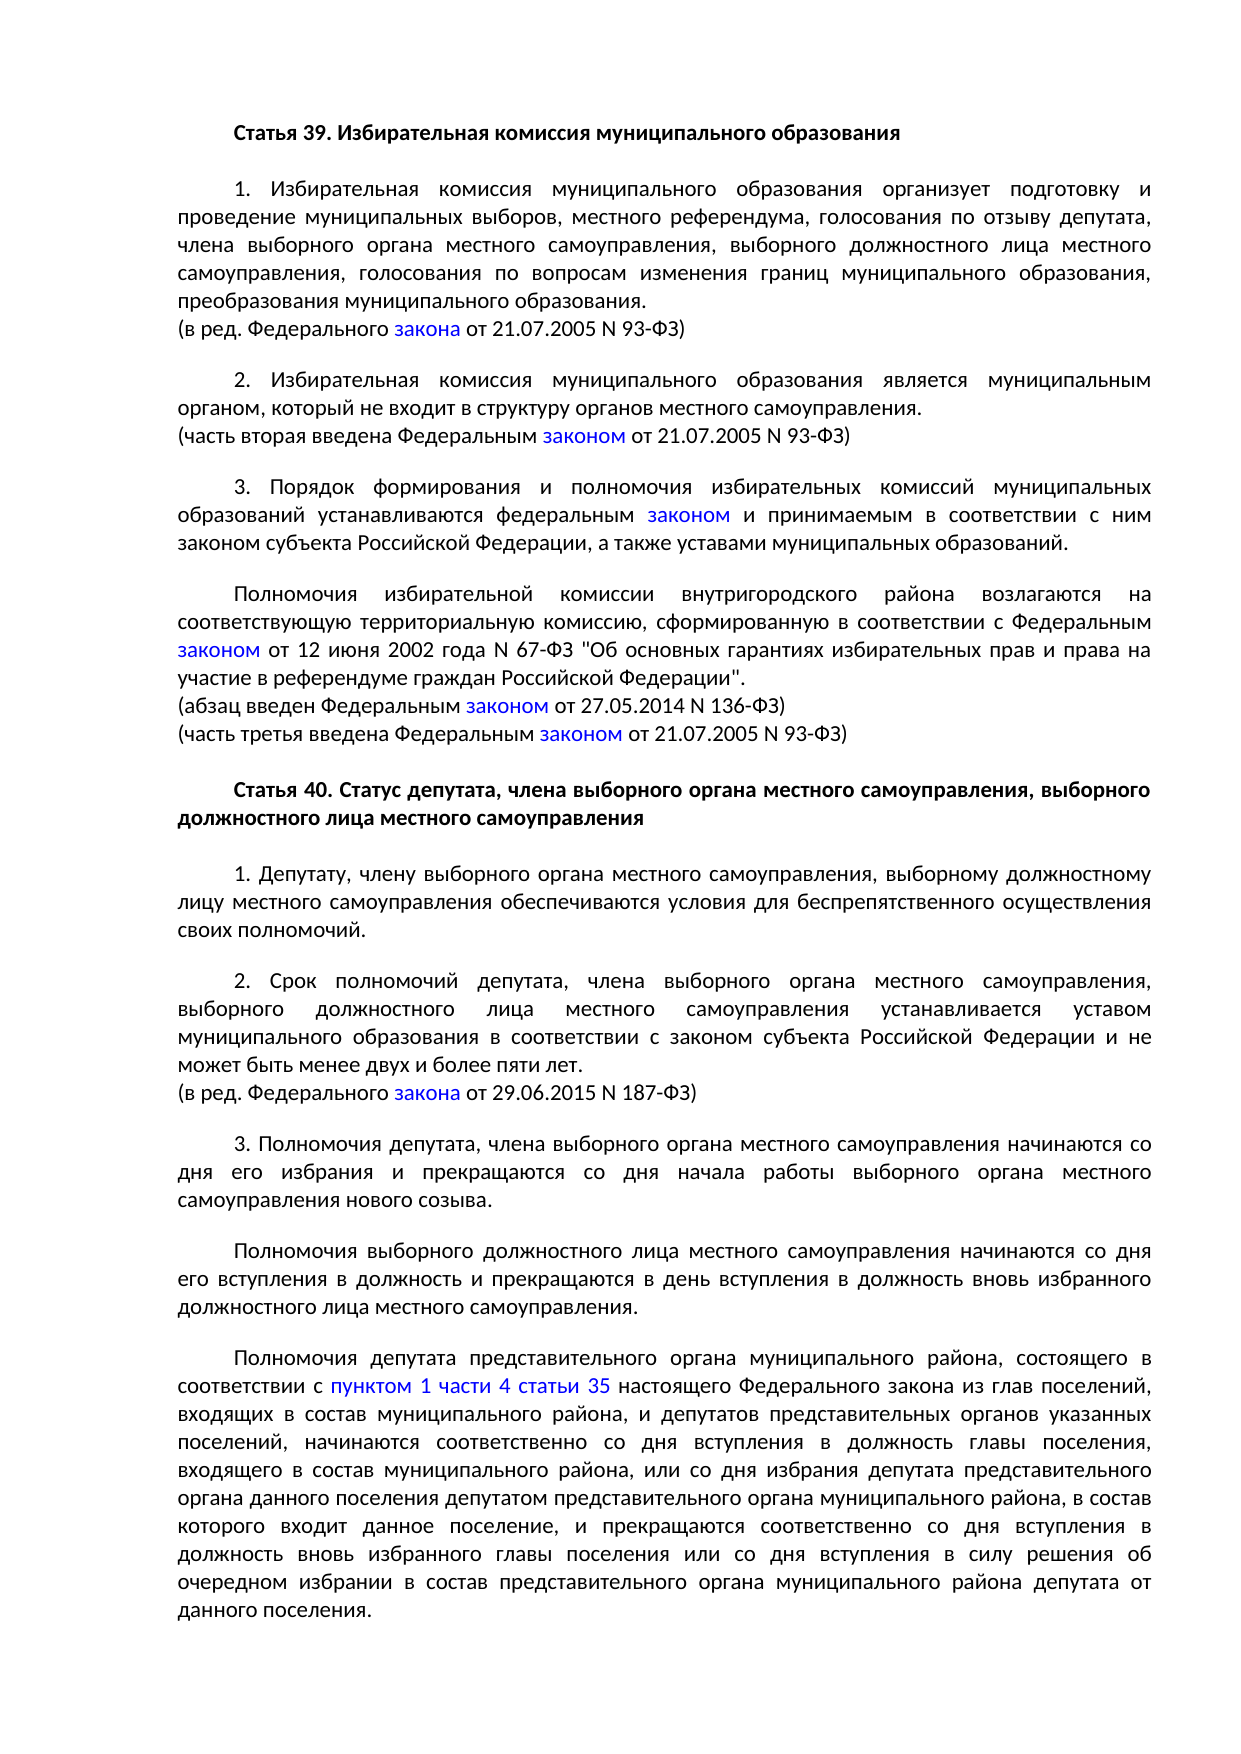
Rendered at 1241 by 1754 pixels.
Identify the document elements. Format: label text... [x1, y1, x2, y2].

text 3. Полномочия депутата, члена выборного органа местного самоуправления начинаются со дня его избрания и прекращаются со дня начала работы выборного органа местного самоуправления нового созыва. [177, 1129, 1152, 1213]
text (в ред. Федерального закона от 29.06.2015 N 187-ФЗ) [177, 1078, 1152, 1106]
text Полномочия избирательной комиссии внутригородского района возлагаются на соответствующую территориальную комиссию, сформированную в соответствии с Федеральным законом от 12 июня 2002 года N 67-ФЗ "Об основных гарантиях избирательных прав и права на участие в референдуме граждан Российской Федерации". [177, 579, 1152, 691]
text 1. Депутату, члену выборного органа местного самоуправления, выборному должностному лицу местного самоуправления обеспечиваются условия для беспрепятственного осуществления своих полномочий. [177, 859, 1152, 943]
text (часть третья введена Федеральным законом от 21.07.2005 N 93-ФЗ) [177, 719, 1152, 747]
text (в ред. Федерального закона от 21.07.2005 N 93-ФЗ) [177, 314, 1152, 342]
text 1. Избирательная комиссия муниципального образования организует подготовку и проведение муниципальных выборов, местного референдума, голосования по отзыву депутата, члена выборного органа местного самоуправления, выборного должностного лица местного самоуправления, голосования по вопросам изменения границ муниципального образования, преобразования муниципального образования. [177, 174, 1152, 314]
text Полномочия депутата представительного органа муниципального района, состоящего в соответствии с пунктом 1 части 4 статьи 35 настоящего Федерального закона из глав поселений, входящих в состав муниципального района, и депутатов представительных органов указанных поселений, начинаются соответственно со дня вступления в должность главы поселения, входящего в состав муниципального района, или со дня избрания депутата представительного органа данного поселения депутатом представительного органа муниципального района, в состав которого входит данное поселение, и прекращаются соответственно со дня вступления в должность вновь избранного главы поселения или со дня вступления в силу решения об очередном избрании в состав представительного органа муниципального района депутата от данного поселения. [177, 1343, 1152, 1623]
text 3. Порядок формирования и полномочия избирательных комиссий муниципальных образований устанавливаются федеральным законом и принимаемым в соответствии с ним законом субъекта Российской Федерации, а также уставами муниципальных образований. [177, 472, 1152, 556]
title Статья 39. Избирательная комиссия муниципального образования [177, 118, 1152, 146]
text (абзац введен Федеральным законом от 27.05.2014 N 136-ФЗ) [177, 691, 1152, 719]
text Полномочия выборного должностного лица местного самоуправления начинаются со дня его вступления в должность и прекращаются в день вступления в должность вновь избранного должностного лица местного самоуправления. [177, 1236, 1152, 1320]
title Статья 40. Статус депутата, члена выборного органа местного самоуправления, выборного должностного лица местного самоуправления [177, 775, 1152, 831]
text 2. Избирательная комиссия муниципального образования является муниципальным органом, который не входит в структуру органов местного самоуправления. [177, 365, 1152, 421]
text 2. Срок полномочий депутата, члена выборного органа местного самоуправления, выборного должностного лица местного самоуправления устанавливается уставом муниципального образования в соответствии с законом субъекта Российской Федерации и не может быть менее двух и более пяти лет. [177, 966, 1152, 1078]
text (часть вторая введена Федеральным законом от 21.07.2005 N 93-ФЗ) [177, 421, 1152, 449]
